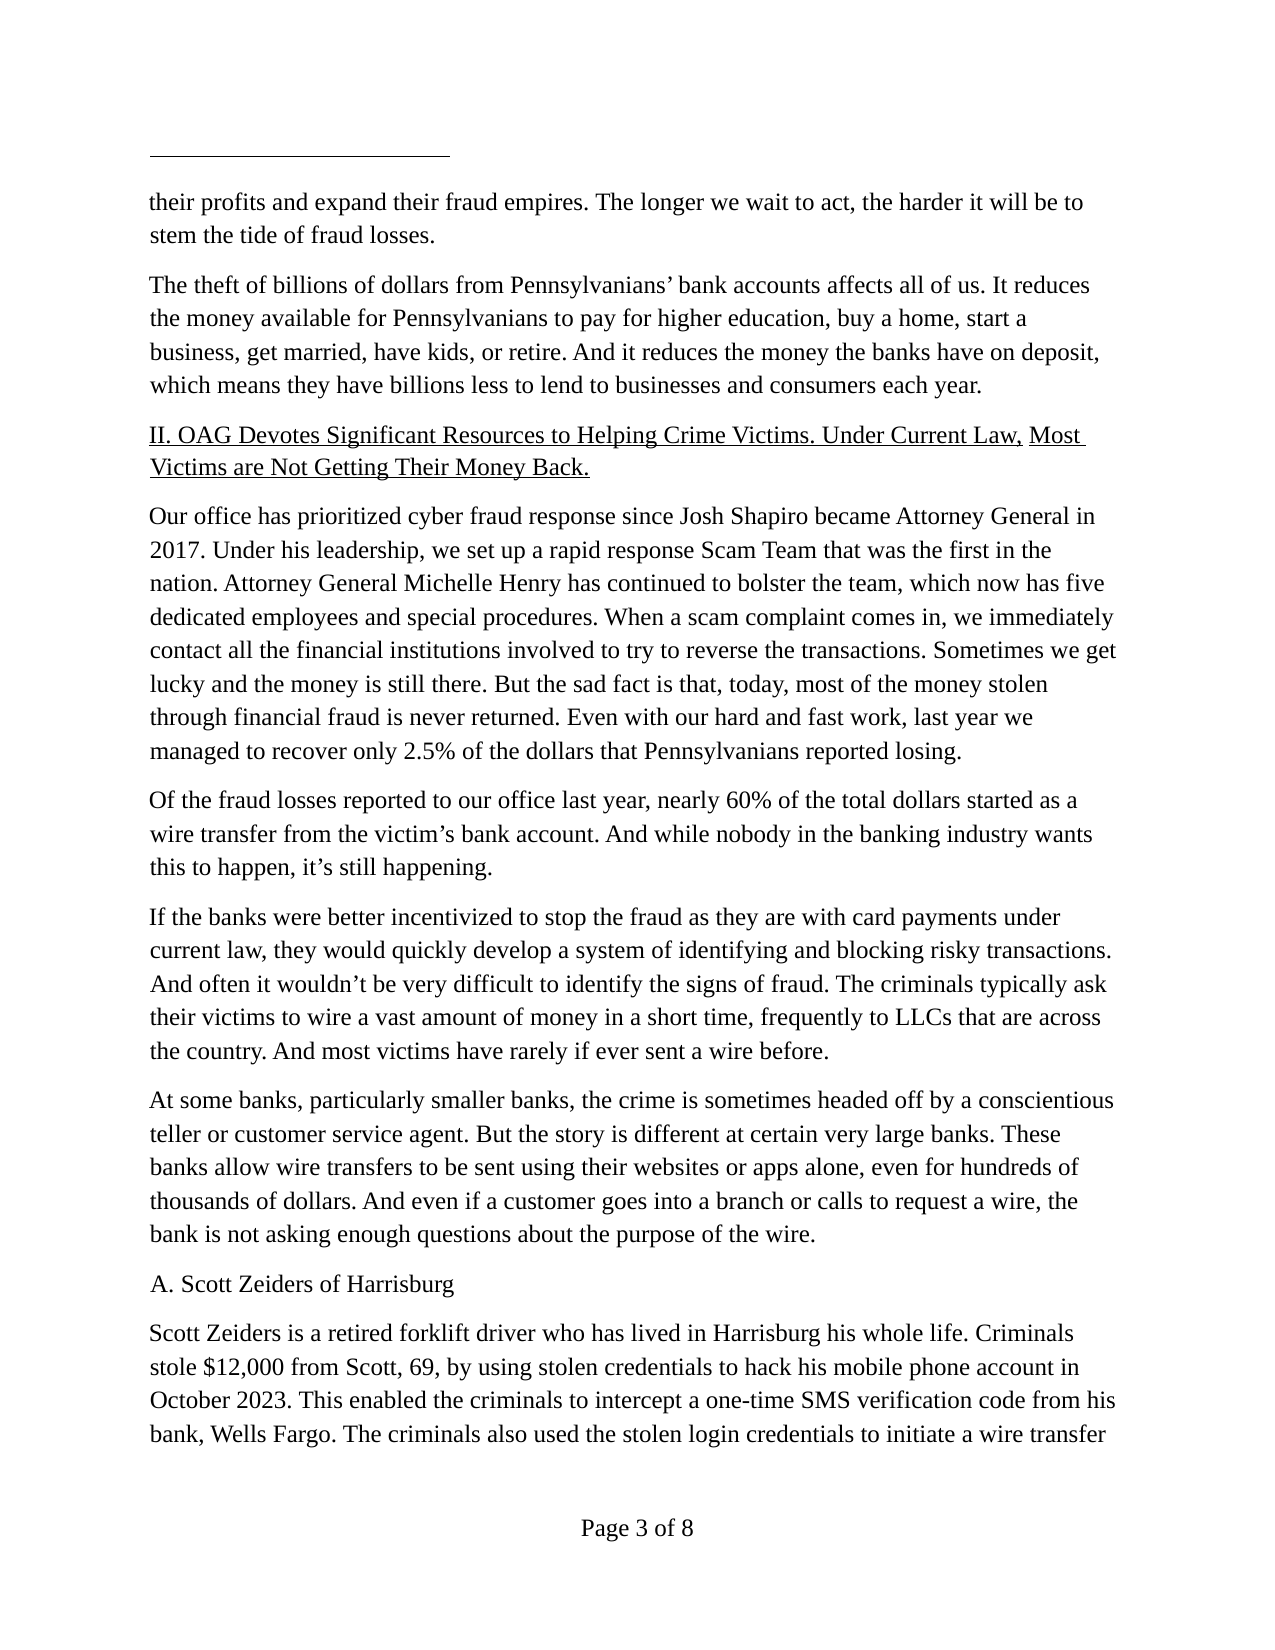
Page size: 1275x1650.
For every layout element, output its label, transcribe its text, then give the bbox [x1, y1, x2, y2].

text Of the fraud losses reported to our office last year, nearly 60% of the total dollars started as a wire transfer from the victim’s bank account. And while nobody in the banking industry wants this to happen, it’s still happening. [148, 785, 1123, 881]
list Scott Zeiders of Harrisburg [150, 1269, 1123, 1298]
text At some banks, particularly smaller banks, the crime is sometimes headed off by a conscientious teller or customer service agent. But the story is different at certain very large banks. These banks allow wire transfers to be sent using their websites or apps alone, even for hundreds of thousands of dollars. And even if a customer goes into a branch or calls to request a wire, the bank is not asking enough questions about the purpose of the wire. [148, 1085, 1123, 1248]
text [148, 1318, 1123, 1448]
text their profits and expand their fraud empires. The longer we wait to act, the harder it will be to stem the tide of fraud losses. [148, 187, 1123, 249]
text If the banks were better incentivized to stop the fraud as they are with card payments under current law, they would quickly develop a system of identifying and blocking risky transactions. And often it wouldn’t be very difficult to identify the signs of fraud. The criminals typically ask their victims to wire a vast amount of money in a short time, frequently to LLCs that are across the country. And most victims have rarely if ever sent a wire before. [148, 902, 1123, 1065]
text II. OAG Devotes Significant Resources to Helping Crime Victims. Under Current Law, Most Victims are Not Getting Their Money Back. [148, 420, 1123, 481]
text The theft of billions of dollars from Pennsylvanians’ bank accounts affects all of us. It reduces the money available for Pennsylvanians to pay for higher education, buy a home, start a business, get married, have kids, or retire. And it reduces the money the banks have on deposit, which means they have billions less to lend to businesses and consumers each year. [148, 270, 1123, 399]
text Our office has prioritized cyber fraud response since Josh Shapiro became Attorney General in 2017. Under his leadership, we set up a rapid response Scam Team that was the first in the nation. Attorney General Michelle Henry has continued to bolster the team, which now has five dedicated employees and special procedures. When a scam complaint comes in, we immediately contact all the financial institutions involved to try to reverse the transactions. Sometimes we get lucky and the money is still there. But the sad fact is that, today, most of the money stolen through financial fraud is never returned. Even with our hard and fast work, last year we managed to recover only 2.5% of the dollars that Pennsylvanians reported losing. [148, 501, 1123, 765]
